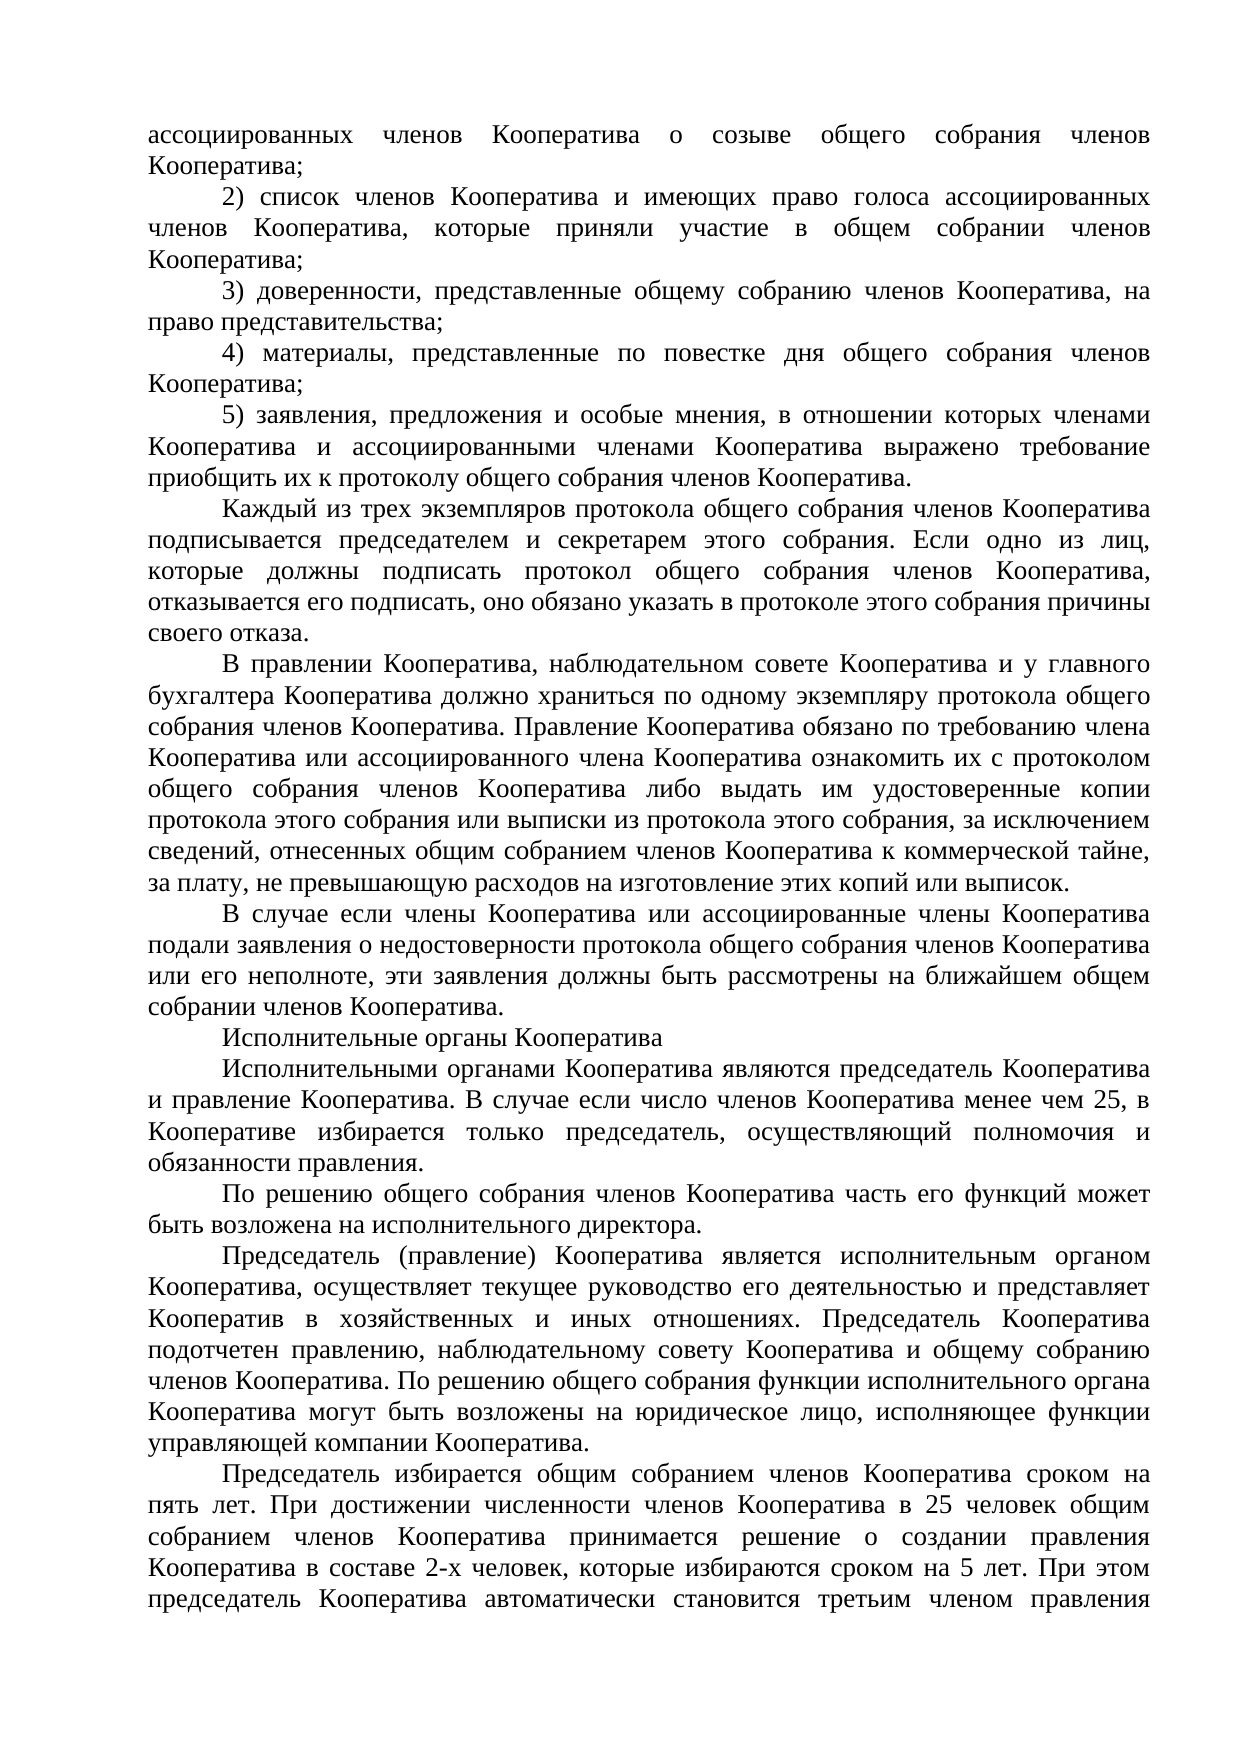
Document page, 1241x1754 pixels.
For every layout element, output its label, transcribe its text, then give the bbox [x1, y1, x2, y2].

text 5) заявления, предложения и особые мнения, в отношении которых членами Кооператива и ассоциированными членами Кооператива выражено требование приобщить их к протоколу общего собрания членов Кооператива. [148, 398, 1152, 492]
text Исполнительные органы Кооператива [148, 1021, 1152, 1052]
text 4) материалы, представленные по повестке дня общего собрания членов Кооператива; [148, 336, 1152, 398]
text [148, 1457, 1152, 1613]
text По решению общего собрания членов Кооператива часть его функций может быть возложена на исполнительного директора. [148, 1177, 1152, 1239]
text Председатель (правление) Кооператива является исполнительным органом Кооператива, осуществляет текущее руководство его деятельностью и представляет Кооператив в хозяйственных и иных отношениях. Председатель Кооператива подотчетен правлению, наблюдательному совету Кооператива и общему собранию членов Кооператива. По решению общего собрания функции исполнительного органа Кооператива могут быть возложены на юридическое лицо, исполняющее функции управляющей компании Кооператива. [148, 1239, 1152, 1457]
text 2) список членов Кооператива и имеющих право голоса ассоциированных членов Кооператива, которые приняли участие в общем собрании членов Кооператива; [148, 180, 1152, 274]
text 3) доверенности, представленные общему собранию членов Кооператива, на право представительства; [148, 274, 1152, 336]
text В случае если члены Кооператива или ассоциированные члены Кооператива подали заявления о недостоверности протокола общего собрания членов Кооператива или его неполноте, эти заявления должны быть рассмотрены на ближайшем общем собрании членов Кооператива. [148, 897, 1152, 1021]
text Исполнительными органами Кооператива являются председатель Кооператива и правление Кооператива. В случае если число членов Кооператива менее чем 25, в Кооперативе избирается только председатель, осуществляющий полномочия и обязанности правления. [148, 1052, 1152, 1177]
text Каждый из трех экземпляров протокола общего собрания членов Кооператива подписывается председателем и секретарем этого собрания. Если одно из лиц, которые должны подписать протокол общего собрания членов Кооператива, отказывается его подписать, оно обязано указать в протоколе этого собрания причины своего отказа. [148, 492, 1152, 648]
text В правлении Кооператива, наблюдательном совете Кооператива и у главного бухгалтера Кооператива должно храниться по одному экземпляру протокола общего собрания членов Кооператива. Правление Кооператива обязано по требованию члена Кооператива или ассоциированного члена Кооператива ознакомить их с протоколом общего собрания членов Кооператива либо выдать им удостоверенные копии протокола этого собрания или выписки из протокола этого собрания, за исключением сведений, отнесенных общим собранием членов Кооператива к коммерческой тайне, за плату, не превышающую расходов на изготовление этих копий или выписок. [148, 648, 1152, 897]
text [148, 118, 1152, 180]
